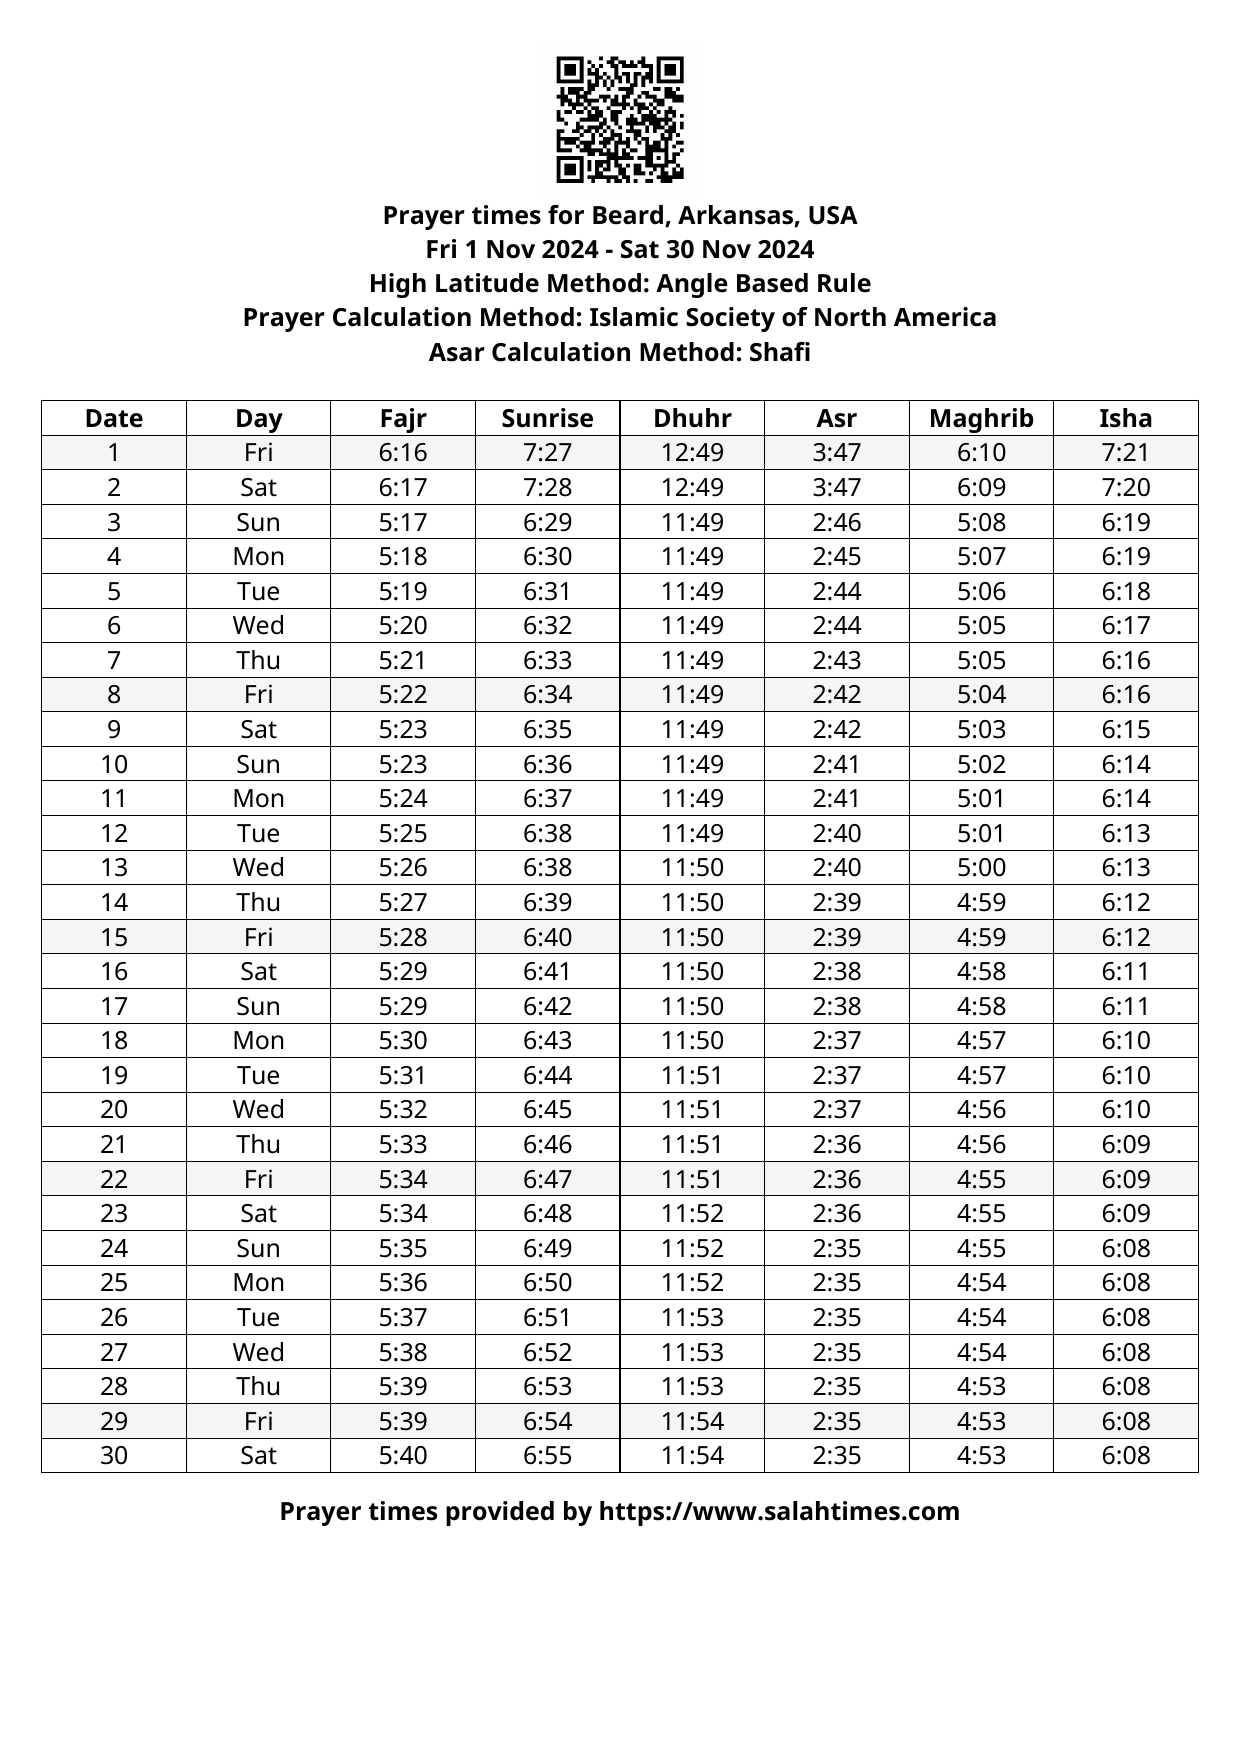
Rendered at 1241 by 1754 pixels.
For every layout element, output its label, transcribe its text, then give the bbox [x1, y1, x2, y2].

table_cell 5:31 [331, 1058, 475, 1092]
table_header Asr [765, 401, 909, 434]
table_cell 11:49 [621, 505, 764, 538]
table_cell 6:35 [476, 712, 619, 746]
table_cell 4:54 [910, 1266, 1053, 1299]
table_cell 11:51 [621, 1058, 764, 1092]
table_cell 6:38 [476, 851, 619, 884]
table_cell 5:30 [331, 1024, 475, 1057]
table_cell 5:28 [331, 920, 475, 953]
table_cell 11:51 [621, 1162, 764, 1195]
text Fri 1 Nov 2024 - Sat 30 Nov 2024 [42, 232, 1198, 266]
table_cell 11:49 [621, 747, 764, 780]
table_cell 6:43 [476, 1024, 619, 1057]
table_cell 6:54 [476, 1404, 619, 1437]
table_cell 5:23 [331, 747, 475, 780]
table_cell 5:39 [331, 1369, 475, 1403]
table_cell 11:54 [621, 1439, 764, 1472]
table_cell Sun [187, 505, 330, 538]
table_cell 6:42 [476, 989, 619, 1022]
table_cell 6:09 [1054, 1127, 1198, 1161]
table_cell 6:09 [1054, 1196, 1198, 1230]
table_cell 26 [42, 1300, 186, 1334]
table_cell 6:16 [1054, 643, 1198, 677]
table_cell 6:10 [1054, 1093, 1198, 1126]
table_cell 2:46 [765, 505, 909, 538]
table_cell 2:35 [765, 1335, 909, 1368]
table_cell 4:55 [910, 1196, 1053, 1230]
table_cell Thu [187, 885, 330, 919]
table_cell 2:44 [765, 574, 909, 607]
table_cell 7:21 [1054, 436, 1198, 469]
table_cell 19 [42, 1058, 186, 1092]
table_cell Sun [187, 1231, 330, 1264]
table_cell 6:10 [1054, 1024, 1198, 1057]
table_cell 5:29 [331, 954, 475, 988]
table_cell 6:08 [1054, 1335, 1198, 1368]
table_cell 11:49 [621, 781, 764, 815]
table_cell Fri [187, 1162, 330, 1195]
table_cell 6:39 [476, 885, 619, 919]
table_cell 5:22 [331, 678, 475, 711]
table_cell 6:32 [476, 609, 619, 642]
table_cell 6:38 [476, 816, 619, 849]
table_cell 5:27 [331, 885, 475, 919]
table_cell 11:52 [621, 1196, 764, 1230]
table_cell 5 [42, 574, 186, 607]
table_cell Sat [187, 1439, 330, 1472]
table_cell 5:26 [331, 851, 475, 884]
table_cell 5:36 [331, 1266, 475, 1299]
table_cell 5:05 [910, 643, 1053, 677]
table_cell 6 [42, 609, 186, 642]
table_cell 8 [42, 678, 186, 711]
table_cell 6:12 [1054, 920, 1198, 953]
table_cell Sat [187, 1196, 330, 1230]
table_cell 5:21 [331, 643, 475, 677]
table_header Day [187, 401, 330, 434]
table_cell 11:52 [621, 1231, 764, 1264]
table_cell 4:57 [910, 1058, 1053, 1092]
table_cell 4 [42, 539, 186, 573]
table_cell Tue [187, 574, 330, 607]
table_cell 6:40 [476, 920, 619, 953]
table_cell Wed [187, 1093, 330, 1126]
table_cell 6:47 [476, 1162, 619, 1195]
table_cell 4:56 [910, 1127, 1053, 1161]
table_cell 11:51 [621, 1127, 764, 1161]
table_cell 6:09 [1054, 1162, 1198, 1195]
table_cell 6:48 [476, 1196, 619, 1230]
table_cell 6:31 [476, 574, 619, 607]
table_cell 2:37 [765, 1024, 909, 1057]
table_cell 11:50 [621, 920, 764, 953]
table_cell 5:04 [910, 678, 1053, 711]
table_cell Mon [187, 1024, 330, 1057]
table_cell Mon [187, 1266, 330, 1299]
table_cell 2:39 [765, 885, 909, 919]
table_cell 15 [42, 920, 186, 953]
table_cell 11:51 [621, 1093, 764, 1126]
table_cell 6:45 [476, 1093, 619, 1126]
table_cell 6:46 [476, 1127, 619, 1161]
table_cell 6:41 [476, 954, 619, 988]
table_cell 7:28 [476, 470, 619, 504]
table_cell 23 [42, 1196, 186, 1230]
table_cell 4:59 [910, 920, 1053, 953]
table_header Date [42, 401, 186, 434]
table_cell 4:53 [910, 1439, 1053, 1472]
table_cell 5:03 [910, 712, 1053, 746]
text High Latitude Method: Angle Based Rule [42, 266, 1198, 300]
table_cell Wed [187, 609, 330, 642]
table_cell Sat [187, 954, 330, 988]
table_cell 17 [42, 989, 186, 1022]
table_header Dhuhr [621, 401, 764, 434]
table_cell 6:11 [1054, 954, 1198, 988]
table_cell 18 [42, 1024, 186, 1057]
text Asar Calculation Method: Shafi [42, 334, 1198, 368]
table_cell 5:05 [910, 609, 1053, 642]
table_cell Mon [187, 781, 330, 815]
text Prayer Calculation Method: Islamic Society of North America [42, 300, 1198, 334]
table_cell Sat [187, 470, 330, 504]
table_cell 11:53 [621, 1369, 764, 1403]
table_cell 6:15 [1054, 712, 1198, 746]
table_cell 6:18 [1054, 574, 1198, 607]
table_cell 5:18 [331, 539, 475, 573]
table_cell 2:35 [765, 1404, 909, 1437]
table_cell 6:12 [1054, 885, 1198, 919]
table_cell 5:35 [331, 1231, 475, 1264]
table_cell 6:19 [1054, 505, 1198, 538]
table_cell Thu [187, 1369, 330, 1403]
table_cell 7 [42, 643, 186, 677]
table_cell 2:42 [765, 678, 909, 711]
table_cell 6:13 [1054, 851, 1198, 884]
table_cell 2:43 [765, 643, 909, 677]
table_cell 6:08 [1054, 1231, 1198, 1264]
table_cell 5:38 [331, 1335, 475, 1368]
table_cell 2:37 [765, 1093, 909, 1126]
table_cell Thu [187, 643, 330, 677]
table_cell 29 [42, 1404, 186, 1437]
table_cell 2:41 [765, 781, 909, 815]
table_cell Fri [187, 920, 330, 953]
table_cell 6:16 [1054, 678, 1198, 711]
table_cell 6:51 [476, 1300, 619, 1334]
table_cell 11:53 [621, 1300, 764, 1334]
table_cell 11:49 [621, 539, 764, 573]
table_cell 11:50 [621, 989, 764, 1022]
table_cell 6:16 [331, 436, 475, 469]
table_cell 6:13 [1054, 816, 1198, 849]
table_cell Wed [187, 1335, 330, 1368]
table_cell 5:25 [331, 816, 475, 849]
table_cell 11:49 [621, 678, 764, 711]
table_cell 6:14 [1054, 781, 1198, 815]
table_cell 2:45 [765, 539, 909, 573]
table_cell 5:17 [331, 505, 475, 538]
table_cell 10 [42, 747, 186, 780]
table_cell 4:53 [910, 1404, 1053, 1437]
text Prayer times provided by https://www.salahtimes.com [42, 1494, 1198, 1528]
table_cell 6:33 [476, 643, 619, 677]
table_cell 11:49 [621, 609, 764, 642]
table_cell 6:55 [476, 1439, 619, 1472]
table_cell 2:41 [765, 747, 909, 780]
table_cell 2:38 [765, 989, 909, 1022]
table_cell 7:27 [476, 436, 619, 469]
table_cell Tue [187, 816, 330, 849]
table_cell 6:17 [1054, 609, 1198, 642]
picture [542, 41, 699, 198]
table_cell 24 [42, 1231, 186, 1264]
table_cell 6:19 [1054, 539, 1198, 573]
table_cell 13 [42, 851, 186, 884]
table_cell 6:49 [476, 1231, 619, 1264]
table_cell 2:36 [765, 1162, 909, 1195]
table_cell 5:06 [910, 574, 1053, 607]
table_cell 5:29 [331, 989, 475, 1022]
table_cell 6:30 [476, 539, 619, 573]
table_cell 11:50 [621, 1024, 764, 1057]
table_cell 11:49 [621, 643, 764, 677]
table_cell 5:24 [331, 781, 475, 815]
table_cell 6:08 [1054, 1266, 1198, 1299]
table_cell 4:55 [910, 1231, 1053, 1264]
table_cell 2:38 [765, 954, 909, 988]
table_cell 6:08 [1054, 1439, 1198, 1472]
table_cell 5:34 [331, 1196, 475, 1230]
table_cell 20 [42, 1093, 186, 1126]
table_cell 5:23 [331, 712, 475, 746]
table_cell 2:35 [765, 1266, 909, 1299]
table_cell 5:08 [910, 505, 1053, 538]
table_cell 28 [42, 1369, 186, 1403]
table_cell 2:36 [765, 1127, 909, 1161]
table_cell 11:53 [621, 1335, 764, 1368]
table_cell 11:54 [621, 1404, 764, 1437]
table_cell 4:57 [910, 1024, 1053, 1057]
table_cell 2:35 [765, 1439, 909, 1472]
table_cell 11:50 [621, 885, 764, 919]
table_cell 2:35 [765, 1231, 909, 1264]
table_cell 6:10 [1054, 1058, 1198, 1092]
table_cell 6:44 [476, 1058, 619, 1092]
table_cell 25 [42, 1266, 186, 1299]
table_cell 3 [42, 505, 186, 538]
table_cell 5:32 [331, 1093, 475, 1126]
table_cell 6:52 [476, 1335, 619, 1368]
table_cell Thu [187, 1127, 330, 1161]
table_cell Tue [187, 1058, 330, 1092]
table_cell 5:07 [910, 539, 1053, 573]
table_cell Wed [187, 851, 330, 884]
table_cell 3:47 [765, 436, 909, 469]
table_cell 6:53 [476, 1369, 619, 1403]
table_cell Fri [187, 678, 330, 711]
table_cell 2:44 [765, 609, 909, 642]
table_cell 5:34 [331, 1162, 475, 1195]
table_header Maghrib [910, 401, 1053, 434]
table_cell 7:20 [1054, 470, 1198, 504]
table_cell 6:08 [1054, 1300, 1198, 1334]
table_cell 4:56 [910, 1093, 1053, 1126]
table_cell 11:49 [621, 712, 764, 746]
table_cell 2:42 [765, 712, 909, 746]
table_cell 4:55 [910, 1162, 1053, 1195]
table_cell Fri [187, 1404, 330, 1437]
table_cell 27 [42, 1335, 186, 1368]
table_header Fajr [331, 401, 475, 434]
table_cell 5:37 [331, 1300, 475, 1334]
table_header Sunrise [476, 401, 619, 434]
table_cell 6:09 [910, 470, 1053, 504]
table_cell 6:17 [331, 470, 475, 504]
table_cell 2:40 [765, 816, 909, 849]
table_cell Tue [187, 1300, 330, 1334]
table_cell 4:53 [910, 1369, 1053, 1403]
table_cell 4:58 [910, 989, 1053, 1022]
table_cell 5:19 [331, 574, 475, 607]
table_header Isha [1054, 401, 1198, 434]
table_cell 6:37 [476, 781, 619, 815]
table_cell 5:01 [910, 816, 1053, 849]
table_cell 5:20 [331, 609, 475, 642]
table_cell 5:40 [331, 1439, 475, 1472]
table_cell 2 [42, 470, 186, 504]
table_cell 1 [42, 436, 186, 469]
table_cell 11:49 [621, 574, 764, 607]
table_cell 9 [42, 712, 186, 746]
table_cell 6:10 [910, 436, 1053, 469]
table_cell 4:54 [910, 1300, 1053, 1334]
table_cell 2:35 [765, 1300, 909, 1334]
table_cell 30 [42, 1439, 186, 1472]
table_cell 16 [42, 954, 186, 988]
table_cell Sun [187, 747, 330, 780]
table_cell 5:02 [910, 747, 1053, 780]
table_cell 5:01 [910, 781, 1053, 815]
table_cell 6:14 [1054, 747, 1198, 780]
table_cell 2:40 [765, 851, 909, 884]
table_cell 6:11 [1054, 989, 1198, 1022]
table_cell Mon [187, 539, 330, 573]
table_cell 4:58 [910, 954, 1053, 988]
table_cell 5:39 [331, 1404, 475, 1437]
table_cell 2:37 [765, 1058, 909, 1092]
table_cell 6:34 [476, 678, 619, 711]
table_cell 4:54 [910, 1335, 1053, 1368]
table_cell Fri [187, 436, 330, 469]
table_cell 2:39 [765, 920, 909, 953]
table_cell 12 [42, 816, 186, 849]
table_cell 2:35 [765, 1369, 909, 1403]
table_cell 11:49 [621, 816, 764, 849]
table_cell 22 [42, 1162, 186, 1195]
table_cell Sat [187, 712, 330, 746]
table_cell 11 [42, 781, 186, 815]
table_cell 21 [42, 1127, 186, 1161]
table_cell 3:47 [765, 470, 909, 504]
table_cell 12:49 [621, 470, 764, 504]
table_cell 6:50 [476, 1266, 619, 1299]
table_cell 4:59 [910, 885, 1053, 919]
table_cell 11:50 [621, 851, 764, 884]
table_cell 6:08 [1054, 1404, 1198, 1437]
table_cell Sun [187, 989, 330, 1022]
table_cell 6:08 [1054, 1369, 1198, 1403]
table_cell 5:33 [331, 1127, 475, 1161]
table_cell 5:00 [910, 851, 1053, 884]
table_cell 2:36 [765, 1196, 909, 1230]
text Prayer times for Beard, Arkansas, USA [42, 198, 1198, 232]
table_cell 14 [42, 885, 186, 919]
table_cell 11:50 [621, 954, 764, 988]
table_cell 12:49 [621, 436, 764, 469]
table_cell 6:29 [476, 505, 619, 538]
table_cell 6:36 [476, 747, 619, 780]
table_cell 11:52 [621, 1266, 764, 1299]
